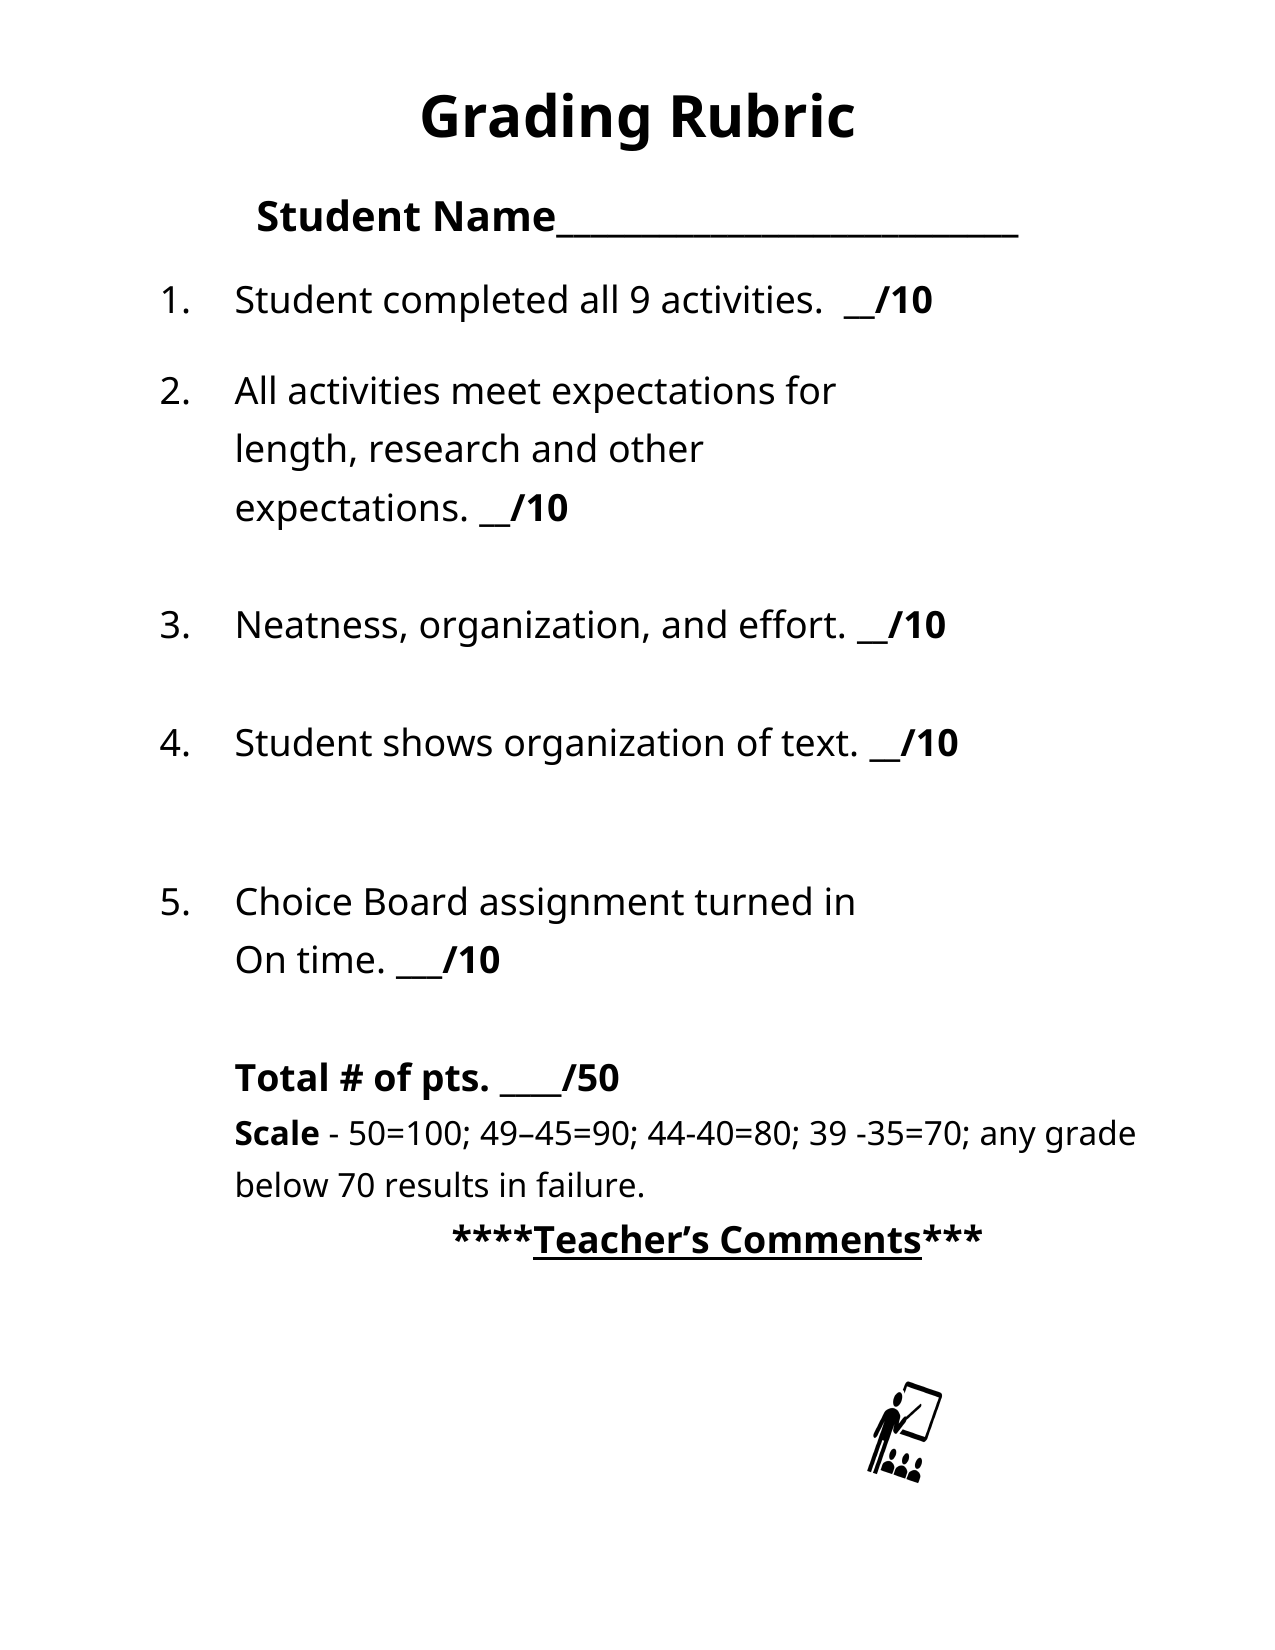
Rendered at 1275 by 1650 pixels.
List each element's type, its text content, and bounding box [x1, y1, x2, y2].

list All activities meet expectations for [159, 364, 1200, 415]
list Student shows organization of text. __/10 [159, 716, 1200, 767]
list Choice Board assignment turned in [159, 875, 1200, 926]
text Grading Rubric [75, 75, 1200, 154]
list expectations. __/10 [234, 481, 1200, 532]
list Total # of pts. ____/50 [234, 1051, 1200, 1102]
list ****Teacher’s Comments*** [234, 1214, 1200, 1265]
picture [855, 1364, 956, 1499]
list length, research and other [234, 423, 1200, 474]
list Scale - 50=100; 49–45=90; 44-40=80; 39 -35=70; any grade below 70 results in failure. [234, 1109, 1200, 1207]
list On time. ___/10 [234, 933, 1200, 984]
list Neatness, organization, and effort. __/10 [159, 599, 1200, 650]
text Student Name___________________________ [75, 187, 1200, 244]
list Student completed all 9 activities. __/10 [159, 273, 1200, 324]
